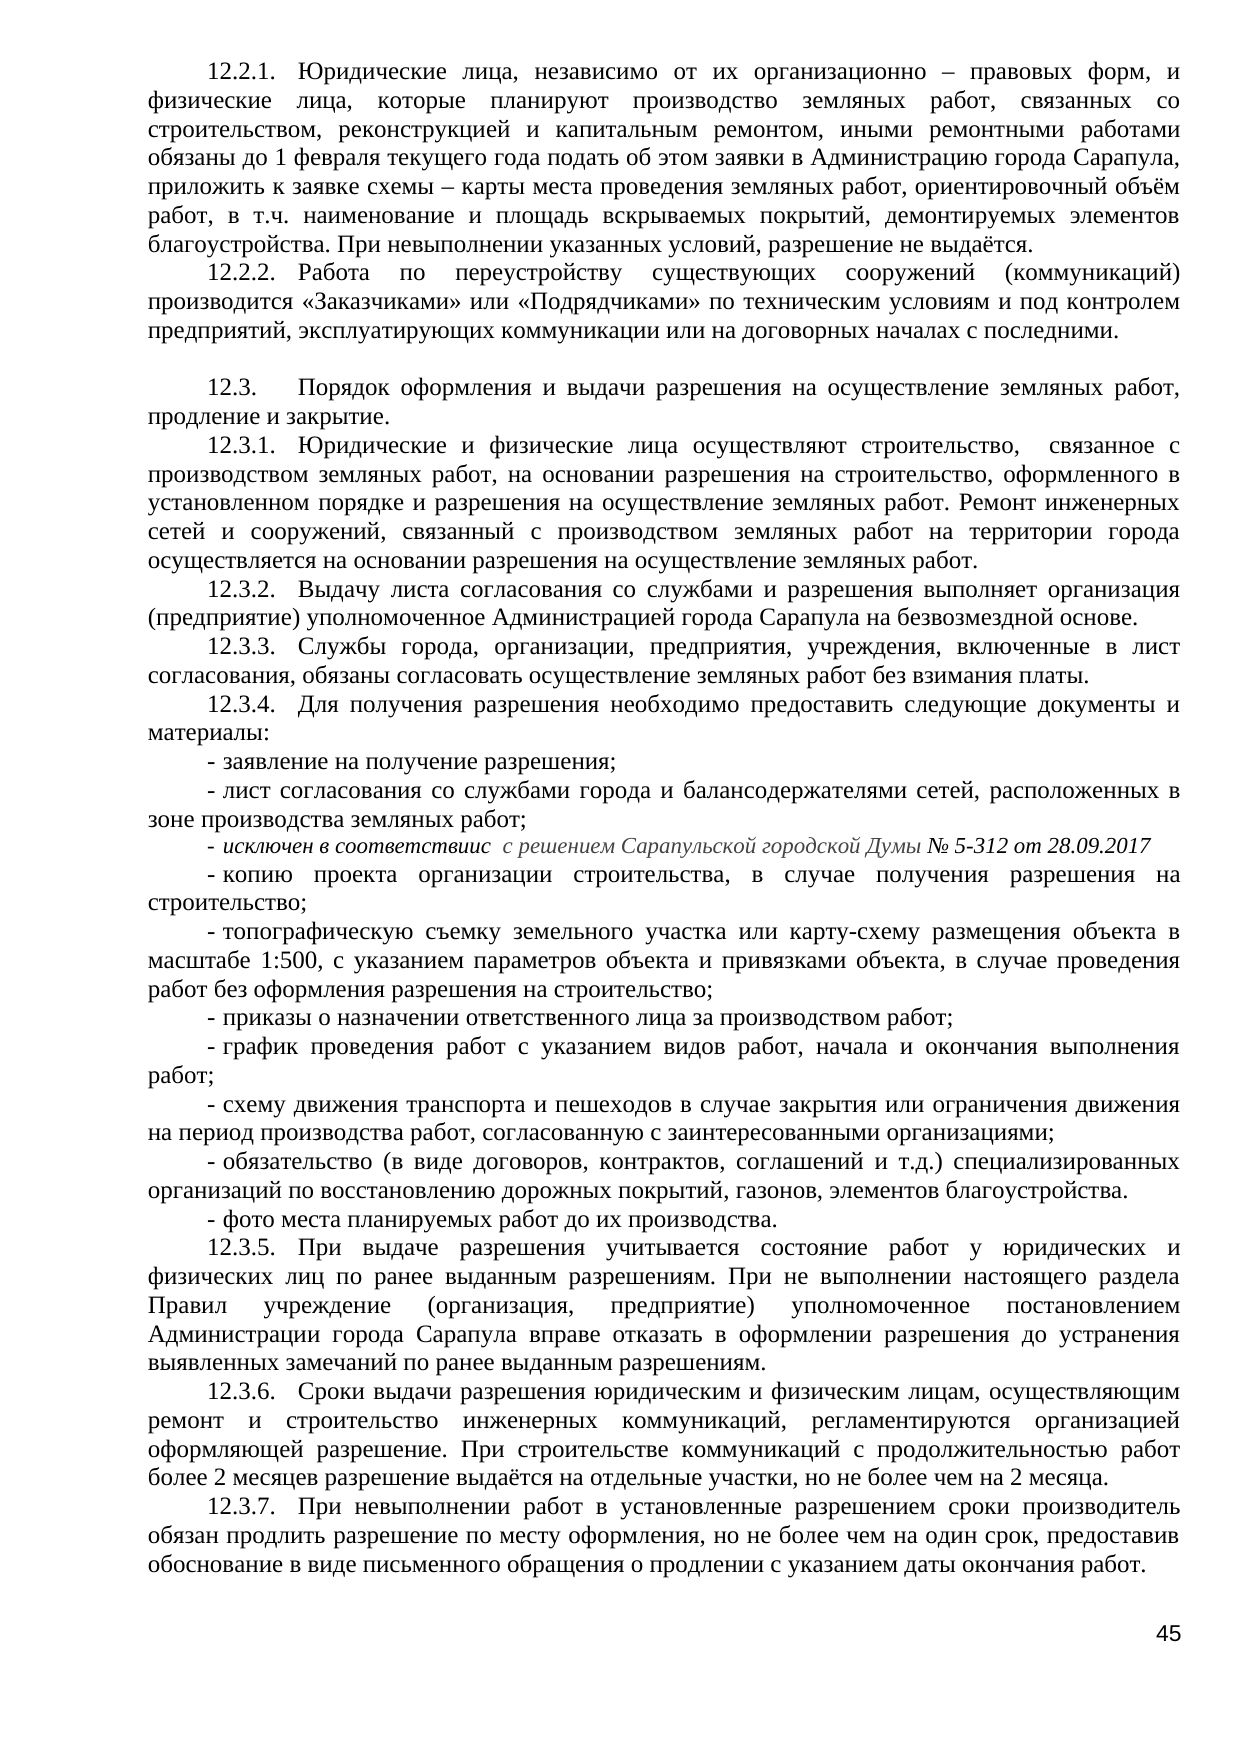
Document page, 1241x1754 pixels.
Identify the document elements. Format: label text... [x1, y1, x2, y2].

list заявление на получение разрешения; [148, 746, 1181, 775]
list приказы о назначении ответственного лица за производством работ; [148, 1002, 1181, 1031]
list топографическую съемку земельного участка или карту-схему размещения объекта в масштабе 1:500, с указанием параметров объекта и привязками объекта, в случае проведения работ без оформления разрешения на строительство; [148, 916, 1181, 1002]
list график проведения работ с указанием видов работ, начала и окончания выполнения работ; [148, 1031, 1181, 1089]
list Порядок оформления и выдачи разрешения на осуществление земляных работ, продление и закрытие. [148, 372, 1181, 430]
list фото места планируемых работ до их производства. [148, 1204, 1181, 1232]
list При невыполнении работ в установленные разрешением сроки производитель обязан продлить разрешение по месту оформления, но не более чем на один срок, предоставив обоснование в виде письменного обращения о продлении с указанием даты окончания работ. [148, 1491, 1181, 1577]
list исключен в соответствиис с решением Сарапульской городской Думы № 5-312 от 28.09.2017 [148, 832, 1181, 859]
list лист согласования со службами города и балансодержателями сетей, расположенных в зоне производства земляных работ; [148, 775, 1181, 832]
list схему движения транспорта и пешеходов в случае закрытия или ограничения движения на период производства работ, согласованную с заинтересованными организациями; [148, 1089, 1181, 1146]
list Юридические и физические лица осуществляют строительство, связанное с производством земляных работ, на основании разрешения на строительство, оформленного в установленном порядке и разрешения на осуществление земляных работ. Ремонт инженерных сетей и сооружений, связанный с производством земляных работ на территории города осуществляется на основании разрешения на осуществление земляных работ. [148, 430, 1181, 574]
list Выдачу листа согласования со службами и разрешения выполняет организация (предприятие) уполномоченное Администрацией города Сарапула на безвозмездной основе. [148, 574, 1181, 631]
list обязательство (в виде договоров, контрактов, соглашений и т.д.) специализированных организаций по восстановлению дорожных покрытий, газонов, элементов благоустройства. [148, 1146, 1181, 1204]
list Для получения разрешения необходимо предоставить следующие документы и материалы: [148, 689, 1181, 746]
list Сроки выдачи разрешения юридическим и физическим лицам, осуществляющим ремонт и строительство инженерных коммуникаций, регламентируются организацией оформляющей разрешение. При строительстве коммуникаций с продолжительностью работ более 2 месяцев разрешение выдаётся на отдельные участки, но не более чем на 2 месяца. [148, 1376, 1181, 1491]
list Юридические лица, независимо от их организационно – правовых форм, и физические лица, которые планируют производство земляных работ, связанных со строительством, реконструкцией и капитальным ремонтом, иными ремонтными работами обязаны до 1 февраля текущего года подать об этом заявки в Администрацию города Сарапула, приложить к заявке схемы – карты места проведения земляных работ, ориентировочный объём работ, в т.ч. наименование и площадь вскрываемых покрытий, демонтируемых элементов благоустройства. При невыполнении указанных условий, разрешение не выдаётся. [148, 56, 1181, 257]
list При выдаче разрешения учитывается состояние работ у юридических и физических лиц по ранее выданным разрешениям. При не выполнении настоящего раздела Правил учреждение (организация, предприятие) уполномоченное постановлением Администрации города Сарапула вправе отказать в оформлении разрешения до устранения выявленных замечаний по ранее выданным разрешениям. [148, 1232, 1181, 1376]
list Работа по переустройству существующих сооружений (коммуникаций) производится «Заказчиками» или «Подрядчиками» по техническим условиям и под контролем предприятий, эксплуатирующих коммуникации или на договорных началах с последними. [148, 257, 1181, 344]
list копию проекта организации строительства, в случае получения разрешения на строительство; [148, 859, 1181, 916]
list Службы города, организации, предприятия, учреждения, включенные в лист согласования, обязаны согласовать осуществление земляных работ без взимания платы. [148, 631, 1181, 689]
